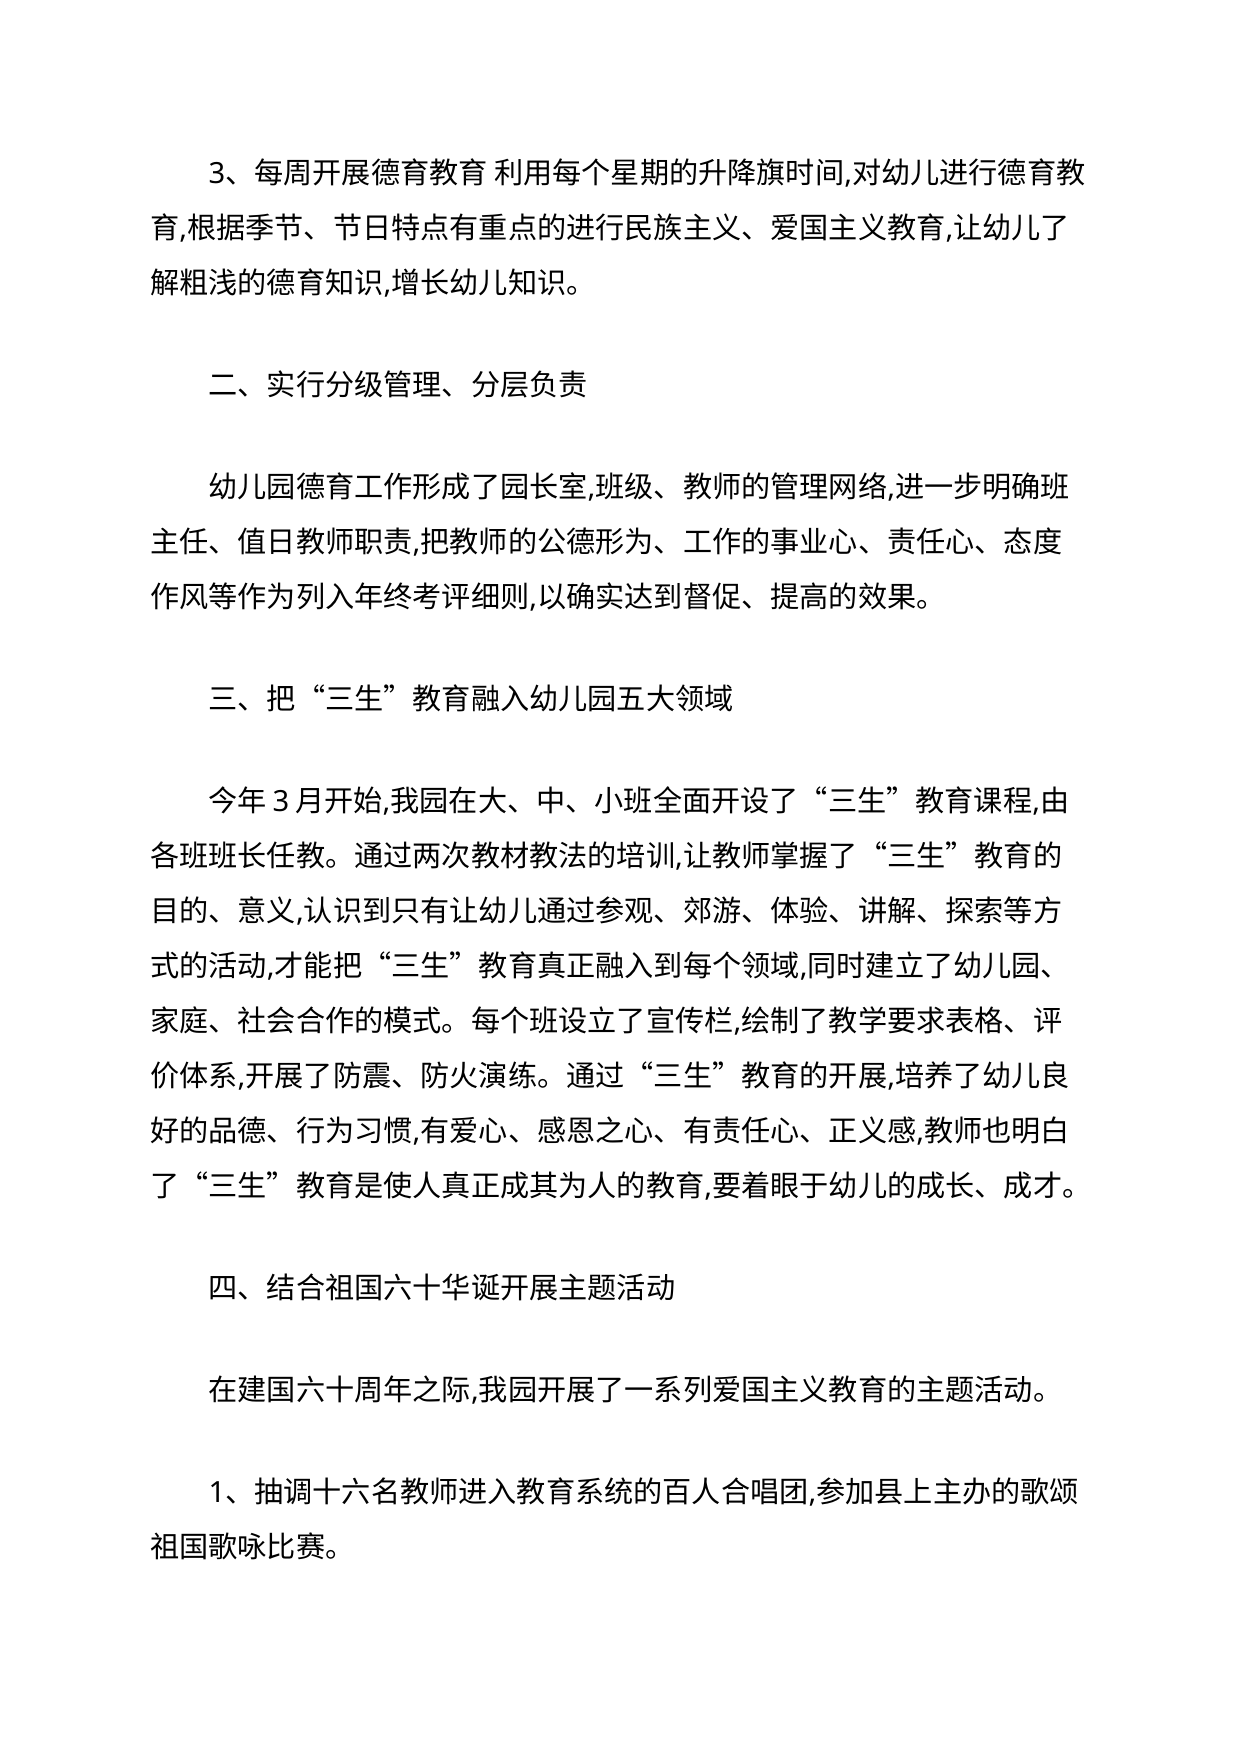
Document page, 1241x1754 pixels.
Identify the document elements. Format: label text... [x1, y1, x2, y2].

text 二、实行分级管理、分层负责 [150, 362, 1090, 404]
text 1、抽调十六名教师进入教育系统的百人合唱团,参加县上主办的歌颂祖国歌咏比赛。 [150, 1468, 1090, 1566]
text 3、每周开展德育教育 利用每个星期的升降旗时间,对幼儿进行德育教育,根据季节、节日特点有重点的进行民族主义、爱国主义教育,让幼儿了解粗浅的德育知识,增长幼儿知识。 [150, 150, 1090, 302]
text 今年3月开始,我园在大、中、小班全面开设了“三生”教育课程,由各班班长任教。通过两次教材教法的培训,让教师掌握了“三生”教育的目的、意义,认识到只有让幼儿通过参观、郊游、体验、讲解、探索等方式的活动,才能把“三生”教育真正融入到每个领域,同时建立了幼儿园、家庭、社会合作的模式。每个班设立了宣传栏,绘制了教学要求表格、评价体系,开展了防震、防火演练。通过“三生”教育的开展,培养了幼儿良好的品德、行为习惯,有爱心、感恩之心、有责任心、正义感,教师也明白了“三生”教育是使人真正成其为人的教育,要着眼于幼儿的成长、成才。 [150, 777, 1090, 1205]
text 三、把“三生”教育融入幼儿园五大领域 [150, 676, 1090, 718]
text 幼儿园德育工作形成了园长室,班级、教师的管理网络,进一步明确班主任、值日教师职责,把教师的公德形为、工作的事业心、责任心、态度作风等作为列入年终考评细则,以确实达到督促、提高的效果。 [150, 464, 1090, 616]
text 四、结合祖国六十华诞开展主题活动 [150, 1264, 1090, 1307]
text 在建国六十周年之际,我园开展了一系列爱国主义教育的主题活动。 [150, 1366, 1090, 1409]
